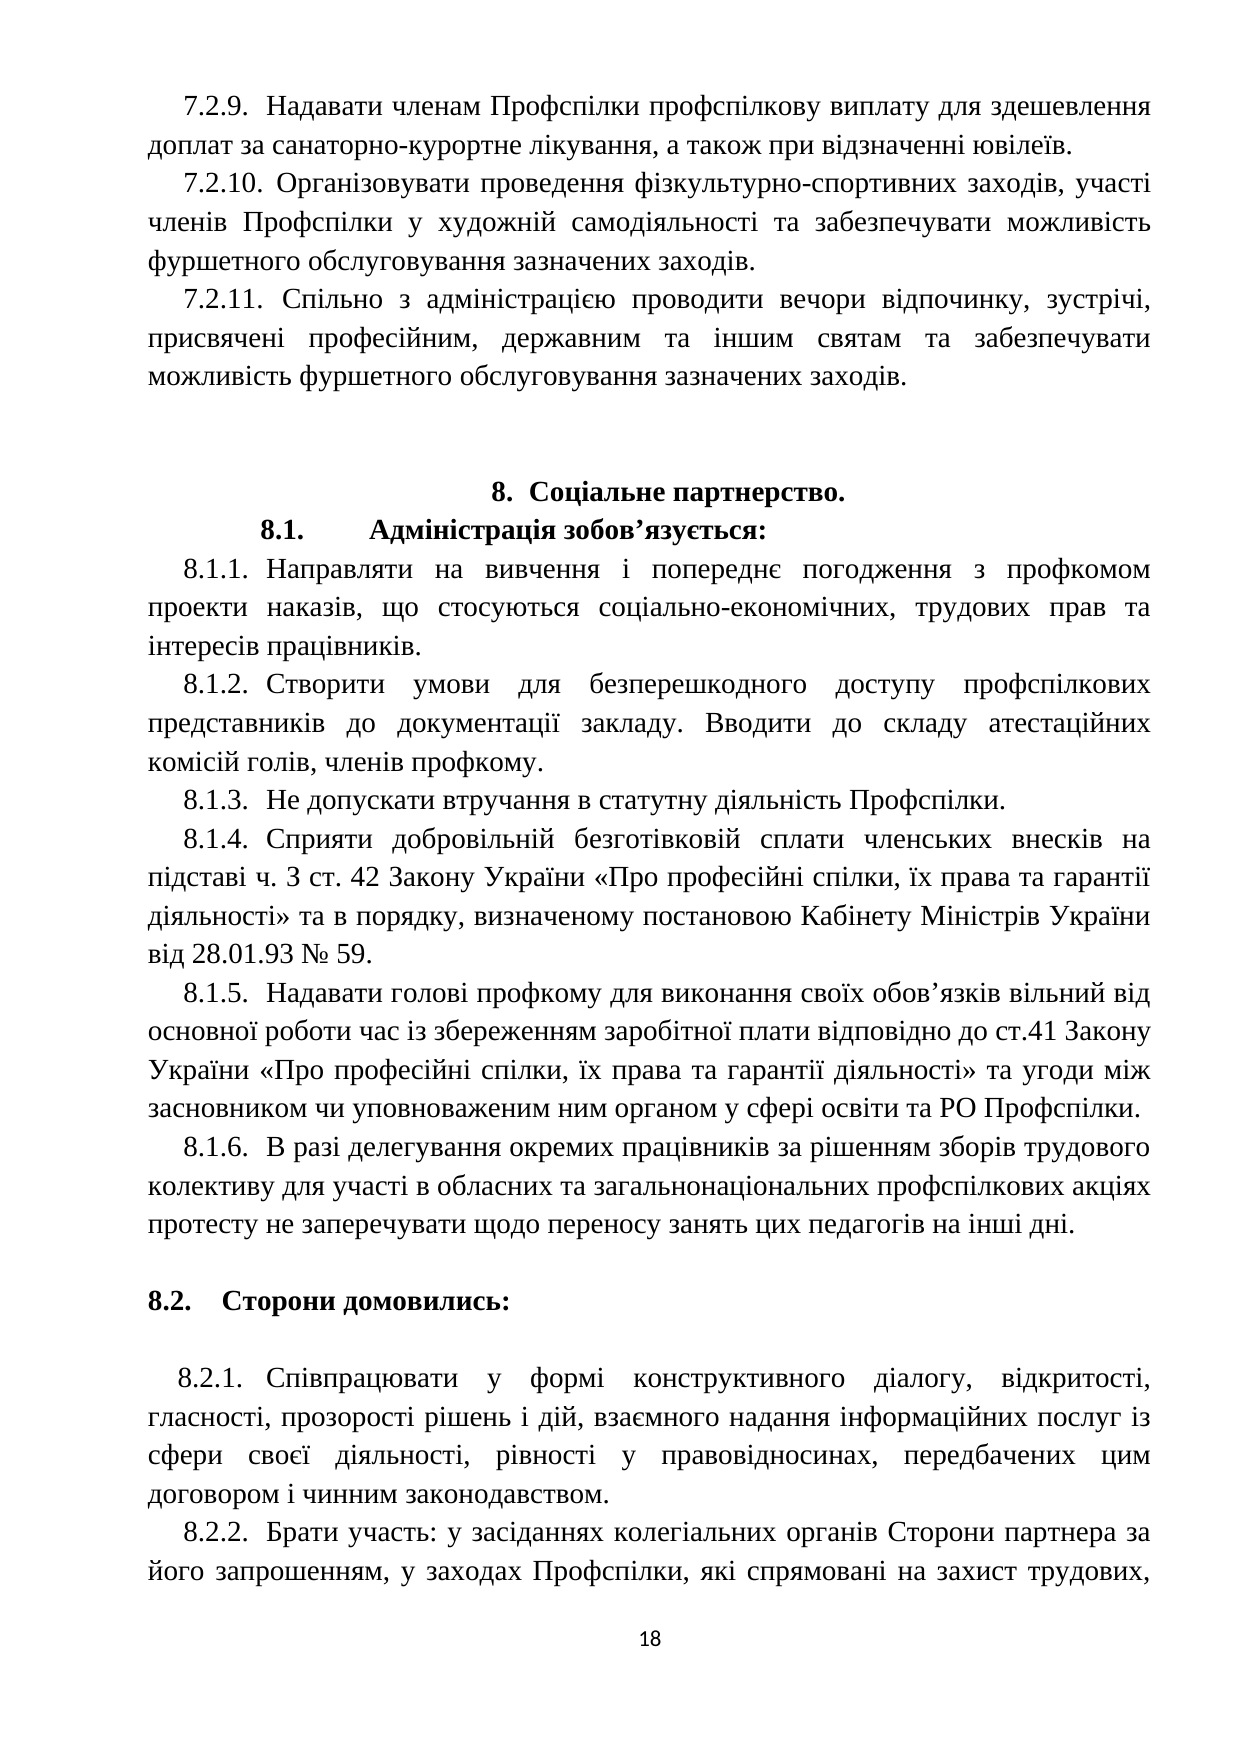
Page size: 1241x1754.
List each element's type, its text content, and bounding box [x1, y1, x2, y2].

list Направляти на вивчення і попереднє погодження з профкомом проекти наказів, що стосуються соціально-економічних, трудових прав та інтересів працівників. [148, 551, 1152, 662]
list Співпрацювати у формі конструктивного діалогу, відкритості, гласності, прозорості рішень і дій, взаємного надання інформаційних послуг із сфери своєї діяльності, рівності у правовідносинах, передбачених цим договором і чинним законодавством. [148, 1360, 1152, 1509]
list Сприяти добровільній безготівковій сплати членських внесків на підставі ч. З ст. 42 Закону України «Про професійні спілки, їх права та гарантії діяльності» та в порядку, визначеному постановою Кабінету Міністрів України від 28.01.93 № 59. [148, 821, 1152, 970]
list Надавати голові профкому для виконання своїх обов’язків вільний від основної роботи час із збереженням заробітної плати відповідно до ст.41 Закону України «Про професійні спілки, їх права та гарантії діяльності» та угоди між засновником чи уповноваженим ним органом у сфері освіти та РО Профспілки. [148, 975, 1152, 1124]
list Не допускати втручання в статутну діяльність Профспілки. [148, 782, 1152, 816]
list Надавати членам Профспілки профспілкову виплату для здешевлення доплат за санаторно-курортне лікування, а також при відзначенні ювілеїв. [148, 88, 1152, 161]
list Спільно з адміністрацією проводити вечори відпочинку, зустрічі, присвячені професійним, державним та іншим святам та забезпечувати можливість фуршетного обслуговування зазначених заходів. [148, 281, 1152, 392]
list Адміністрація зобов’язується: [260, 512, 1152, 546]
list Створити умови для безперешкодного доступу профспілкових представників до документації закладу. Вводити до складу атестаційних комісій голів, членів профкому. [148, 667, 1152, 777]
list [148, 1514, 1152, 1587]
list В разі делегування окремих працівників за рішенням зборів трудового колективу для участі в обласних та загальнонаціональних профспілкових акціях протесту не заперечувати щодо переносу занять цих педагогів на інші дні. [148, 1129, 1152, 1240]
list Сторони домовились: [148, 1283, 1152, 1317]
list Соціальне партнерство. [185, 474, 1152, 507]
list Організовувати проведення фізкультурно-спортивних заходів, участі членів Профспілки у художній самодіяльності та забезпечувати можливість фуршетного обслуговування зазначених заходів. [148, 166, 1152, 276]
